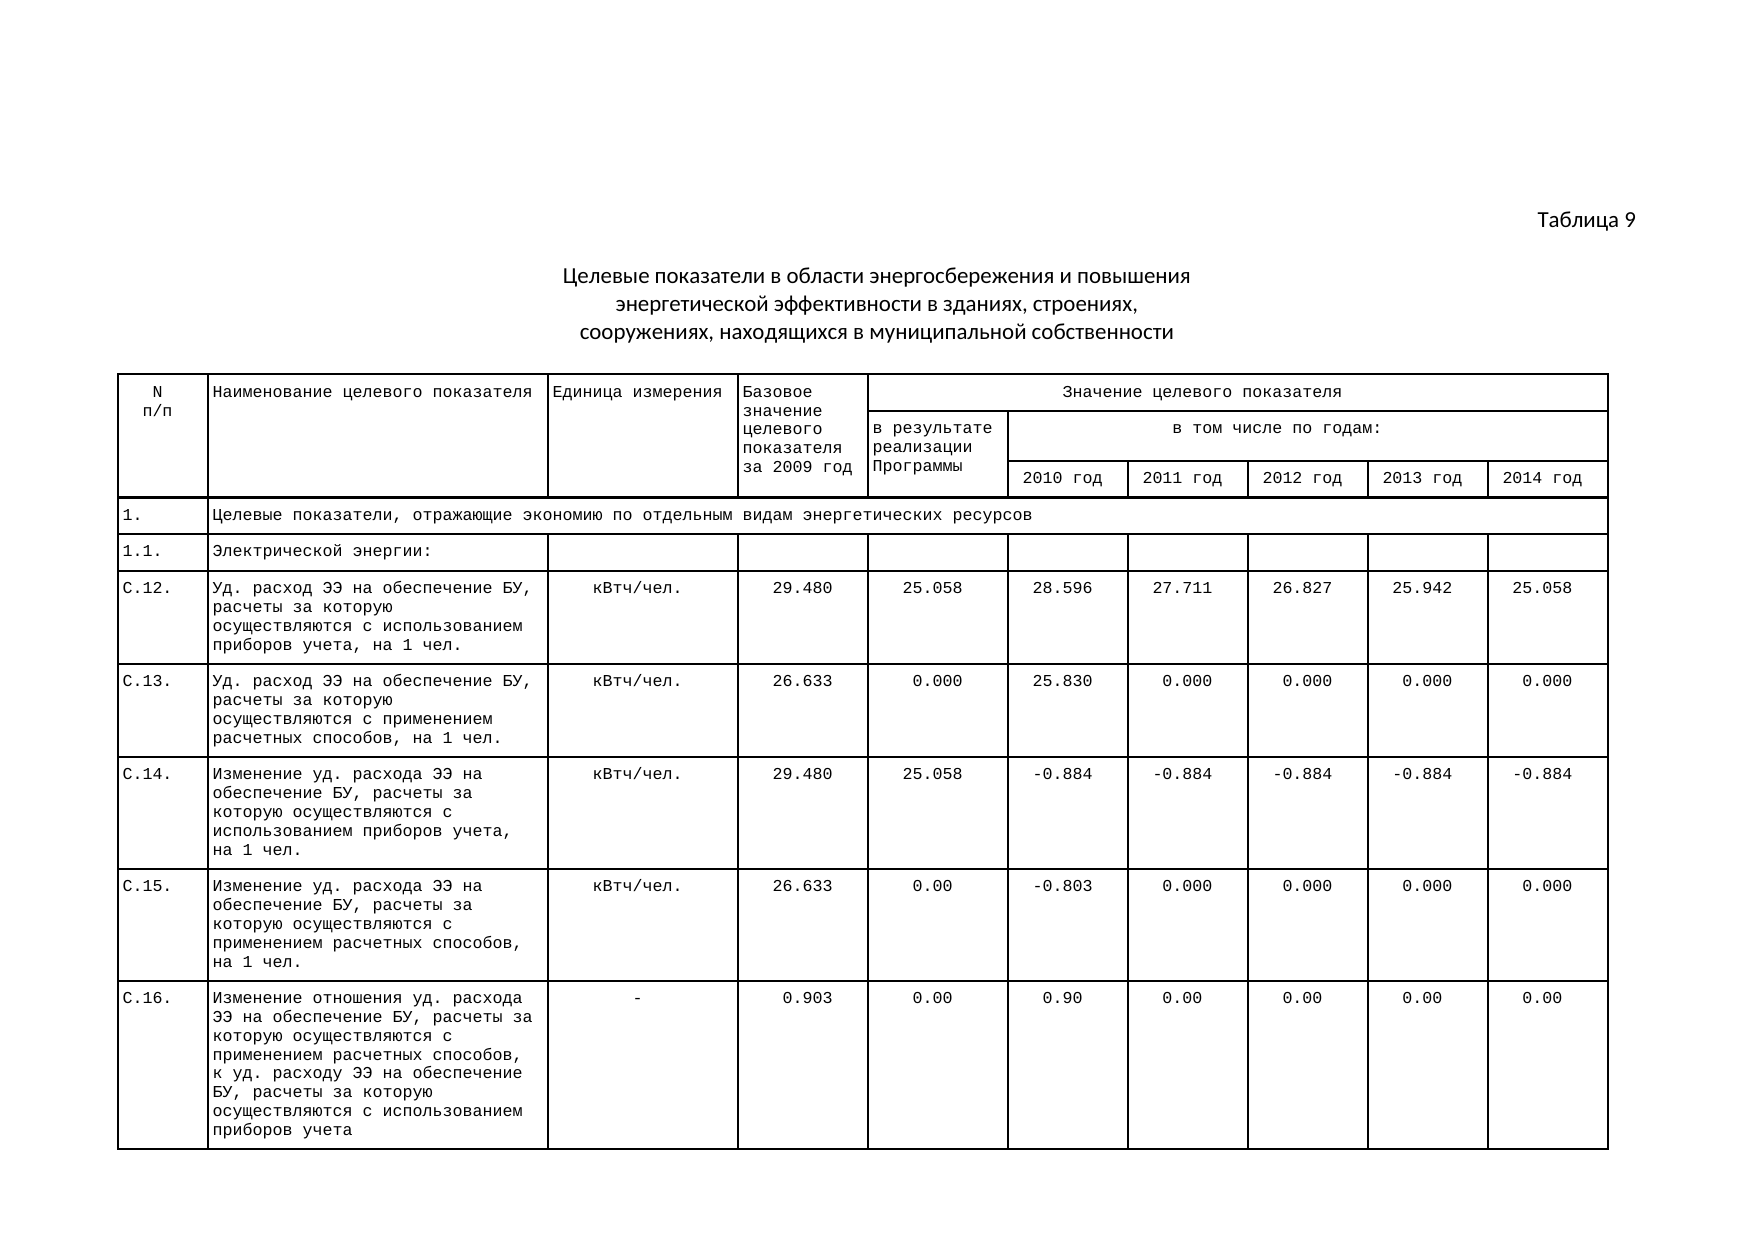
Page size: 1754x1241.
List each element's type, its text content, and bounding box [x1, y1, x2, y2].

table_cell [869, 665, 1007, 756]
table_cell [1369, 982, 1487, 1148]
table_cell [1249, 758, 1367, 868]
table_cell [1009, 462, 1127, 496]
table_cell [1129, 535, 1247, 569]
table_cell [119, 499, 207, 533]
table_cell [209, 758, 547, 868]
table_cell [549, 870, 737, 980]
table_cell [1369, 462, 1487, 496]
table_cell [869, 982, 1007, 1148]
text энергетической эффективности в зданиях, строениях, [118, 289, 1636, 317]
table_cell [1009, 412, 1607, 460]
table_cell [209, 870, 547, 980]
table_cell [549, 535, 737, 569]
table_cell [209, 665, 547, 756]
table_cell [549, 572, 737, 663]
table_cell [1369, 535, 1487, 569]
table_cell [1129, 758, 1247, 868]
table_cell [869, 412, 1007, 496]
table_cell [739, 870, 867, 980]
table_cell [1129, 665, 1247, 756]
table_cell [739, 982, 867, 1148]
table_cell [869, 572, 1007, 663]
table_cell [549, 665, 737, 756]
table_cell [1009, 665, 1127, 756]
text Целевые показатели в области энергосбережения и повышения [118, 261, 1636, 289]
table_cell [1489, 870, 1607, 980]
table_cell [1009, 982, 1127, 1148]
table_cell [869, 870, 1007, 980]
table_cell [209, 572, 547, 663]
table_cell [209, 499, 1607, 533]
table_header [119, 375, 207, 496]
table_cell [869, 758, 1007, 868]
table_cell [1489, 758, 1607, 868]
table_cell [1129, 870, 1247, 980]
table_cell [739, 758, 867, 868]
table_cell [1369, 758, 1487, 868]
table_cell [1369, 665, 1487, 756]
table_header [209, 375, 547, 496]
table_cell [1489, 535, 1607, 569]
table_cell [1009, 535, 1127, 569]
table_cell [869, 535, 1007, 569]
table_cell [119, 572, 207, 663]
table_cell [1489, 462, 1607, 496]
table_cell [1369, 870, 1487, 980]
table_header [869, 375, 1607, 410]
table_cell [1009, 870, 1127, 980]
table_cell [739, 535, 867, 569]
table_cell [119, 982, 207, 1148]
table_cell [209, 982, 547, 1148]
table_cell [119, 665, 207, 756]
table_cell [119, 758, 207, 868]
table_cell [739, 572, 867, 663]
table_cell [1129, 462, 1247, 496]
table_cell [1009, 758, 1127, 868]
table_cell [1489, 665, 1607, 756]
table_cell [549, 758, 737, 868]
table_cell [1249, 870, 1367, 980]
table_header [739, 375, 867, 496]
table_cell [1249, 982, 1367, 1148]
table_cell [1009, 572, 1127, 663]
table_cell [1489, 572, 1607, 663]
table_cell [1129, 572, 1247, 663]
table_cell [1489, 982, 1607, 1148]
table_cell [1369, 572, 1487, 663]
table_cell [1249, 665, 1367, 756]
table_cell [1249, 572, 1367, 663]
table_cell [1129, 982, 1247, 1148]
text сооружениях, находящихся в муниципальной собственности [118, 317, 1636, 345]
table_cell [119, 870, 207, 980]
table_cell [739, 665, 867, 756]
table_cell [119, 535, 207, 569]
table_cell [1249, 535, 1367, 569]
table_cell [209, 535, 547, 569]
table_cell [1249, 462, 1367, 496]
text Таблица 9 [118, 205, 1636, 233]
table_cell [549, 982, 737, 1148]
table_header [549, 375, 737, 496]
